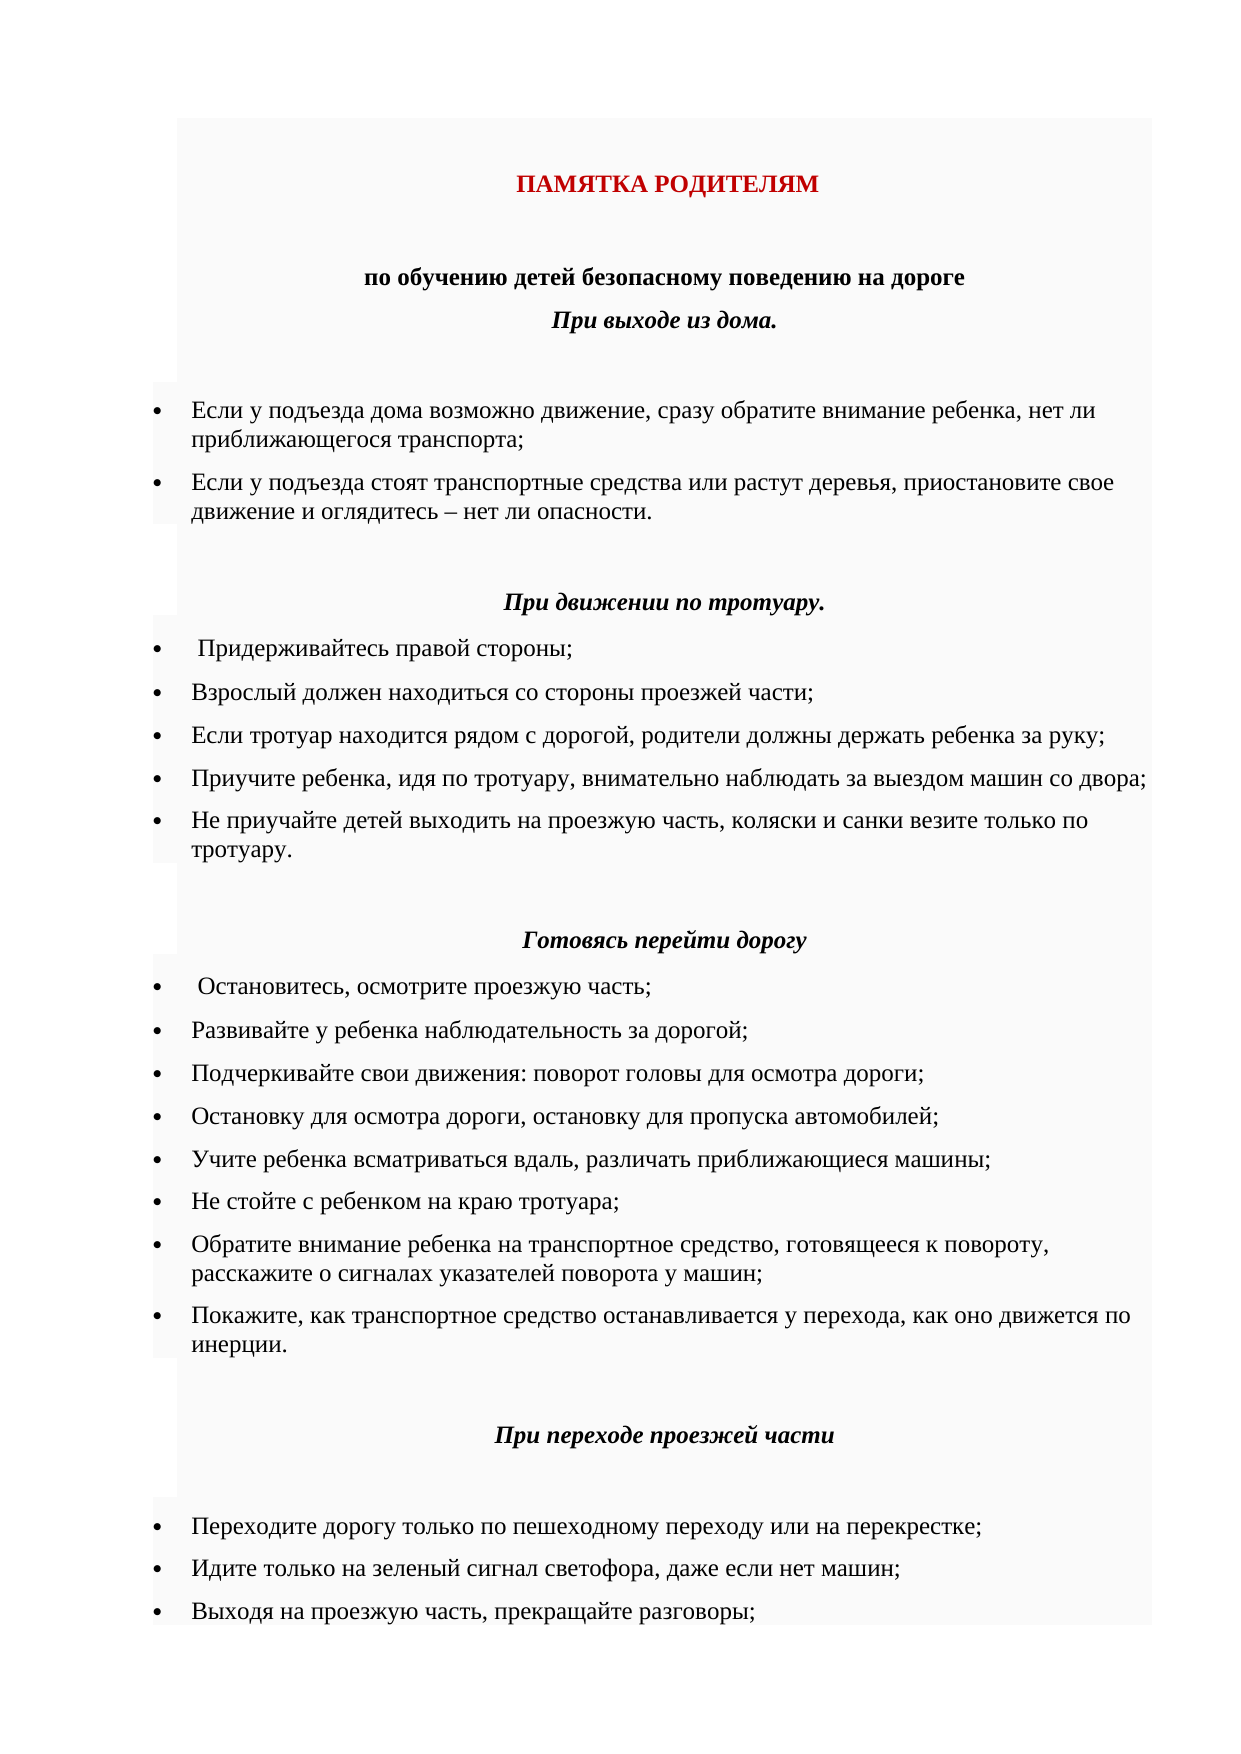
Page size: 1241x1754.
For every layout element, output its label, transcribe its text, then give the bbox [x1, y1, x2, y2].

list Если у подъезда стоят транспортные средства или растут деревья, приостановите свое движение и оглядитесь – нет ли опасности. [153, 467, 1152, 524]
list Переходите дорогу только по пешеходному переходу или на перекрестке; [153, 1511, 1152, 1539]
list Взрослый должен находиться со стороны проезжей части; [153, 677, 1152, 706]
list Развивайте у ребенка наблюдательность за дорогой; [153, 1016, 1152, 1044]
text ПАМЯТКА РОДИТЕЛЯМ [177, 166, 1152, 200]
list Придерживайтесь правой стороны; [153, 629, 1152, 663]
list Обратите внимание ребенка на транспортное средство, готовящееся к повороту, расскажите о сигналах указателей поворота у машин; [153, 1229, 1152, 1287]
list Идите только на зеленый сигнал светофора, даже если нет машин; [153, 1553, 1152, 1582]
list Покажите, как транспортное средство останавливается у перехода, как оно движется по инерции. [153, 1301, 1152, 1358]
list Подчеркивайте свои движения: поворот головы для осмотра дороги; [153, 1058, 1152, 1087]
text При переходе проезжей части [177, 1420, 1152, 1449]
list Учите ребенка всматриваться вдаль, различать приближающиеся машины; [153, 1144, 1152, 1172]
text При выходе из дома. [177, 305, 1152, 334]
list Не стойте с ребенком на краю тротуара; [153, 1186, 1152, 1215]
text Готовясь перейти дорогу [177, 925, 1152, 954]
list Остановитесь, осмотрите проезжую часть; [153, 968, 1152, 1002]
list Приучите ребенка, идя по тротуару, внимательно наблюдать за выездом машин со двора; [153, 763, 1152, 791]
list Если у подъезда дома возможно движение, сразу обратите внимание ребенка, нет ли приближающегося транспорта; [153, 396, 1152, 453]
text по обучению детей безопасному поведению на дороге [177, 262, 1152, 291]
list Выходя на проезжую часть, прекращайте разговоры; [153, 1596, 1152, 1625]
list Если тротуар находится рядом с дорогой, родители должны держать ребенка за руку; [153, 720, 1152, 749]
list Не приучайте детей выходить на проезжую часть, коляски и санки везите только по тротуару. [153, 805, 1152, 863]
text При движении по тротуару. [177, 587, 1152, 615]
list Остановку для осмотра дороги, остановку для пропуска автомобилей; [153, 1101, 1152, 1130]
